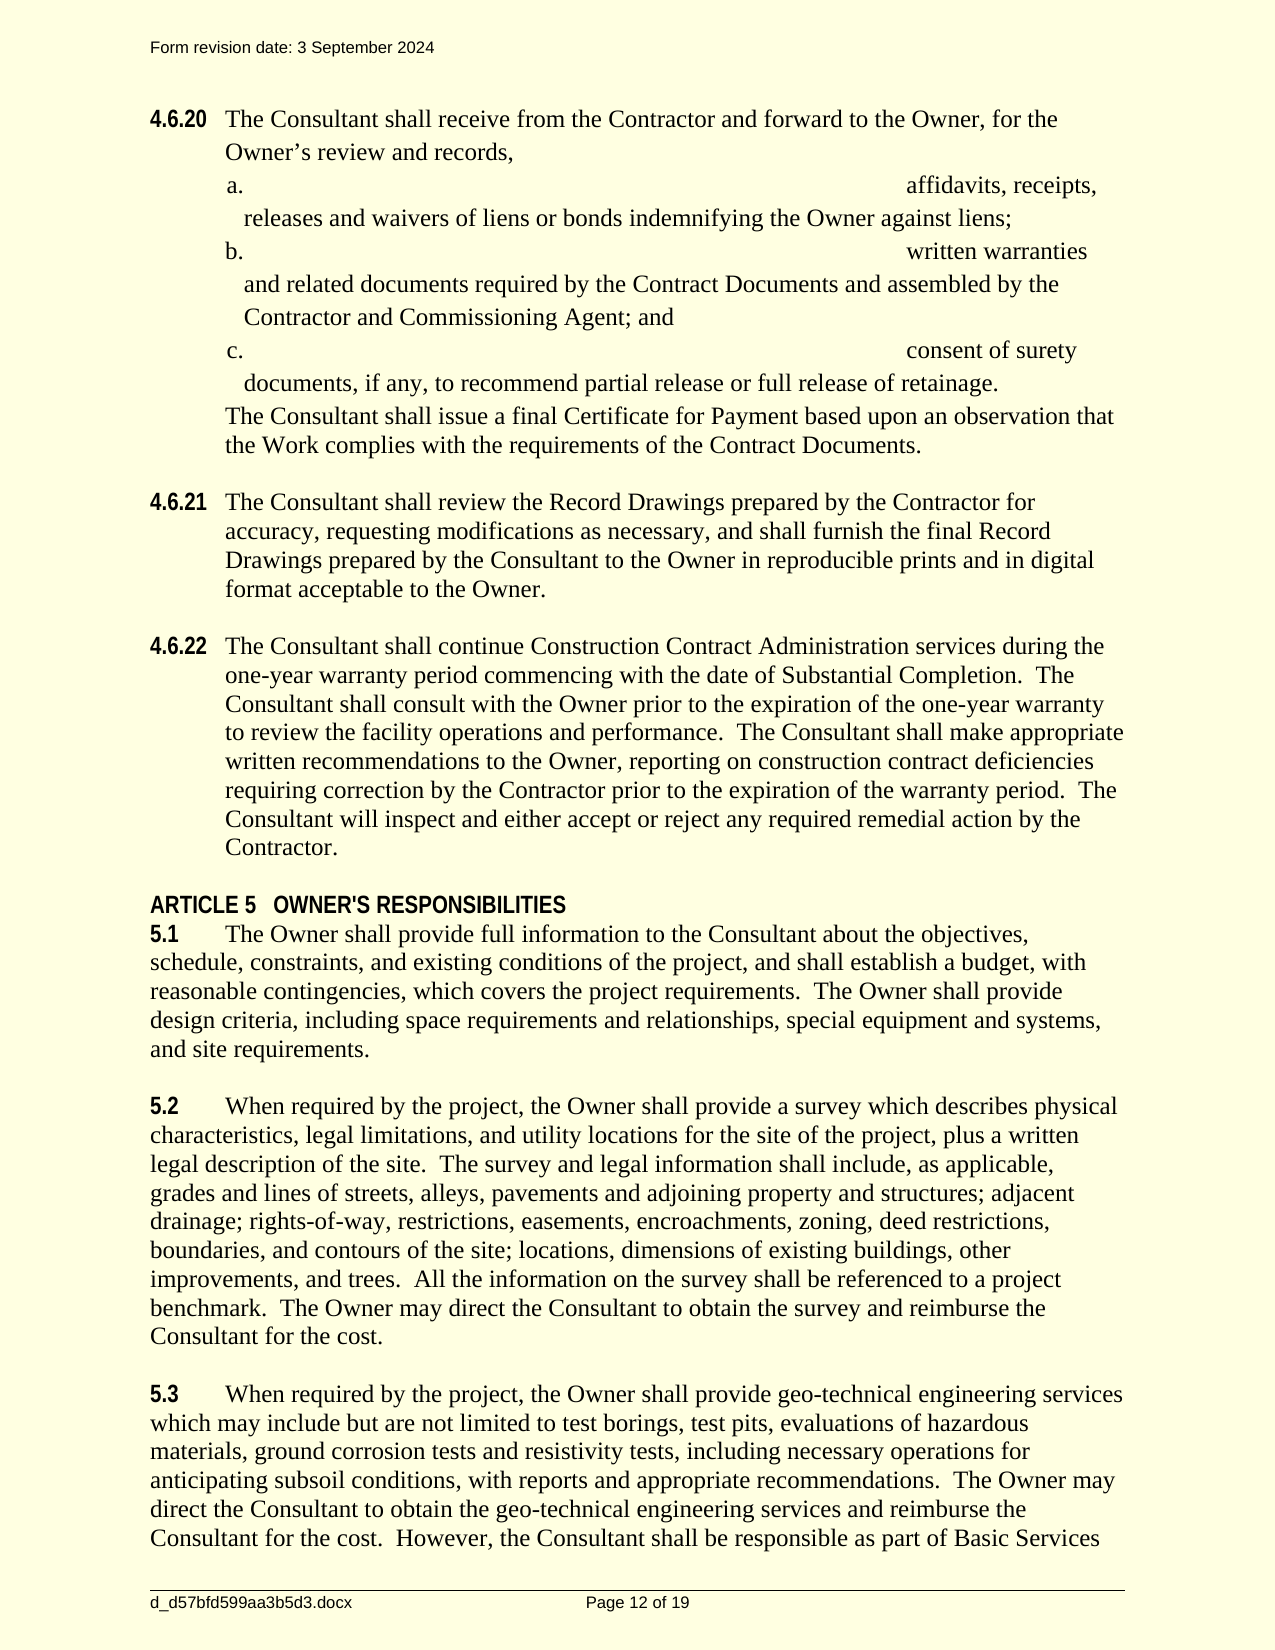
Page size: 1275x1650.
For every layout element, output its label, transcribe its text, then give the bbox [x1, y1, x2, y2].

list The Consultant shall continue Construction Contract Administration services during the one-year warranty period commencing with the date of Substantial Completion. The Consultant shall consult with the Owner prior to the expiration of the one-year warranty to review the facility operations and performance. The Consultant shall make appropriate written recommendations to the Owner, reporting on construction contract deficiencies requiring correction by the Contractor prior to the expiration of the warranty period. The Consultant will inspect and either accept or reject any required remedial action by the Contractor. [150, 631, 1125, 861]
list The Owner shall provide full information to the Consultant about the objectives, schedule, constraints, and existing conditions of the project, and shall establish a budget, with reasonable contingencies, which covers the project requirements. The Owner shall provide design criteria, including space requirements and relationships, special equipment and systems, and site requirements. [150, 919, 1125, 1062]
list consent of surety documents, if any, to recommend partial release or full release of retainage. [244, 335, 1125, 397]
list written warranties and related documents required by the Contract Documents and assembled by the Contractor and Commissioning Agent; and [244, 236, 1125, 331]
list The Consultant shall review the Record Drawings prepared by the Contractor for accuracy, requesting modifications as necessary, and shall furnish the final Record Drawings prepared by the Consultant to the Owner in reproducible prints and in digital format acceptable to the Owner. [150, 487, 1125, 602]
list affidavits, receipts, releases and waivers of liens or bonds indemnifying the Owner against liens; [244, 170, 1125, 232]
list The Consultant shall receive from the Contractor and forward to the Owner, for the Owner’s review and records, [150, 104, 1125, 166]
text The Consultant shall issue a final Certificate for Payment based upon an observation that the Work complies with the requirements of the Contract Documents. [225, 401, 1125, 458]
text ARTICLE 5 OWNER'S RESPONSIBILITIES [150, 890, 1125, 919]
list When required by the project, the Owner shall provide a survey which describes physical characteristics, legal limitations, and utility locations for the site of the project, plus a written legal description of the site. The survey and legal information shall include, as applicable, grades and lines of streets, alleys, pavements and adjoining property and structures; adjacent drainage; rights-of-way, restrictions, easements, encroachments, zoning, deed restrictions, boundaries, and contours of the site; locations, dimensions of existing buildings, other improvements, and trees. All the information on the survey shall be referenced to a project benchmark. The Owner may direct the Consultant to obtain the survey and reimburse the Consultant for the cost. [150, 1091, 1125, 1350]
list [150, 1379, 1125, 1551]
